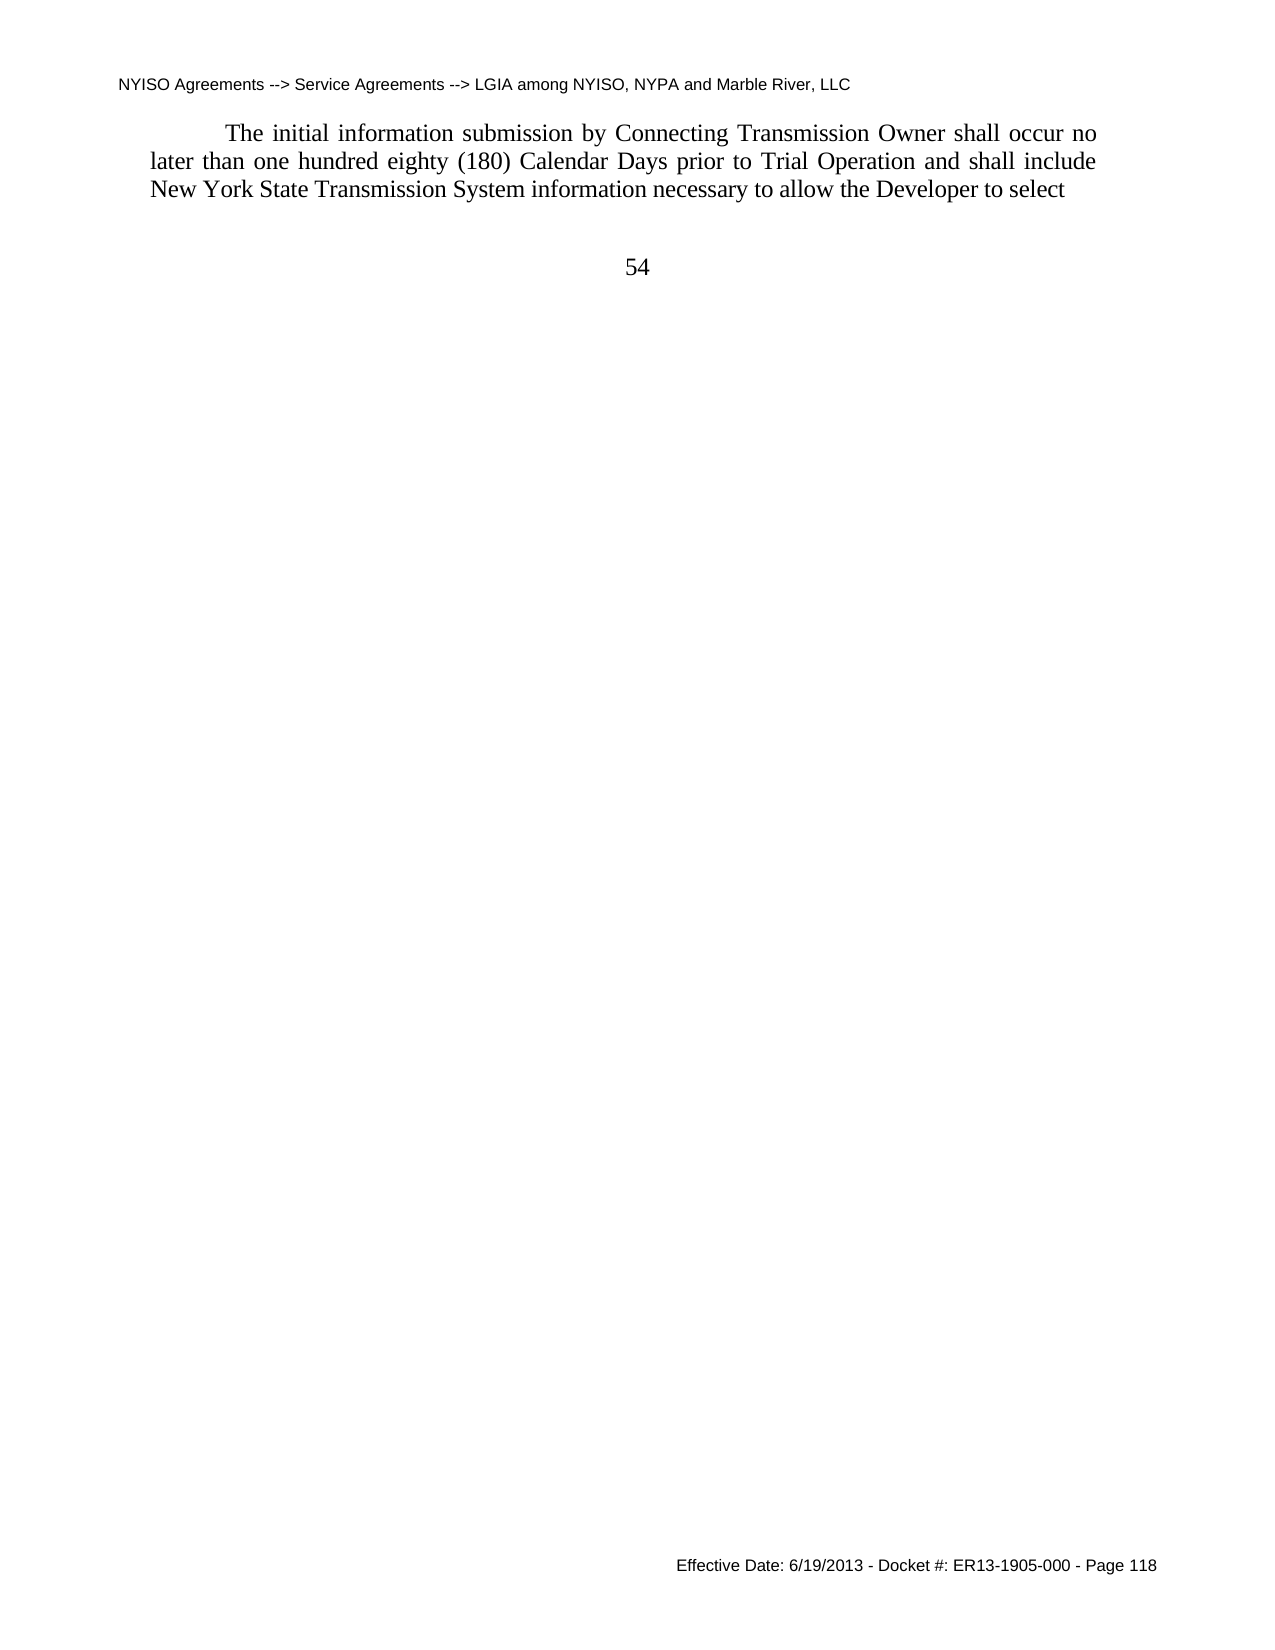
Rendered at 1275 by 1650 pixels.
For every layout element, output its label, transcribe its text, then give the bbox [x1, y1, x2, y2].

text 54 [625, 252, 1275, 281]
text The initial information submission by Connecting Transmission Owner shall occur no later than one hundred eighty (180) Calendar Days prior to Trial Operation and shall include New York State Transmission System information necessary to allow the Developer to select [150, 119, 1106, 203]
